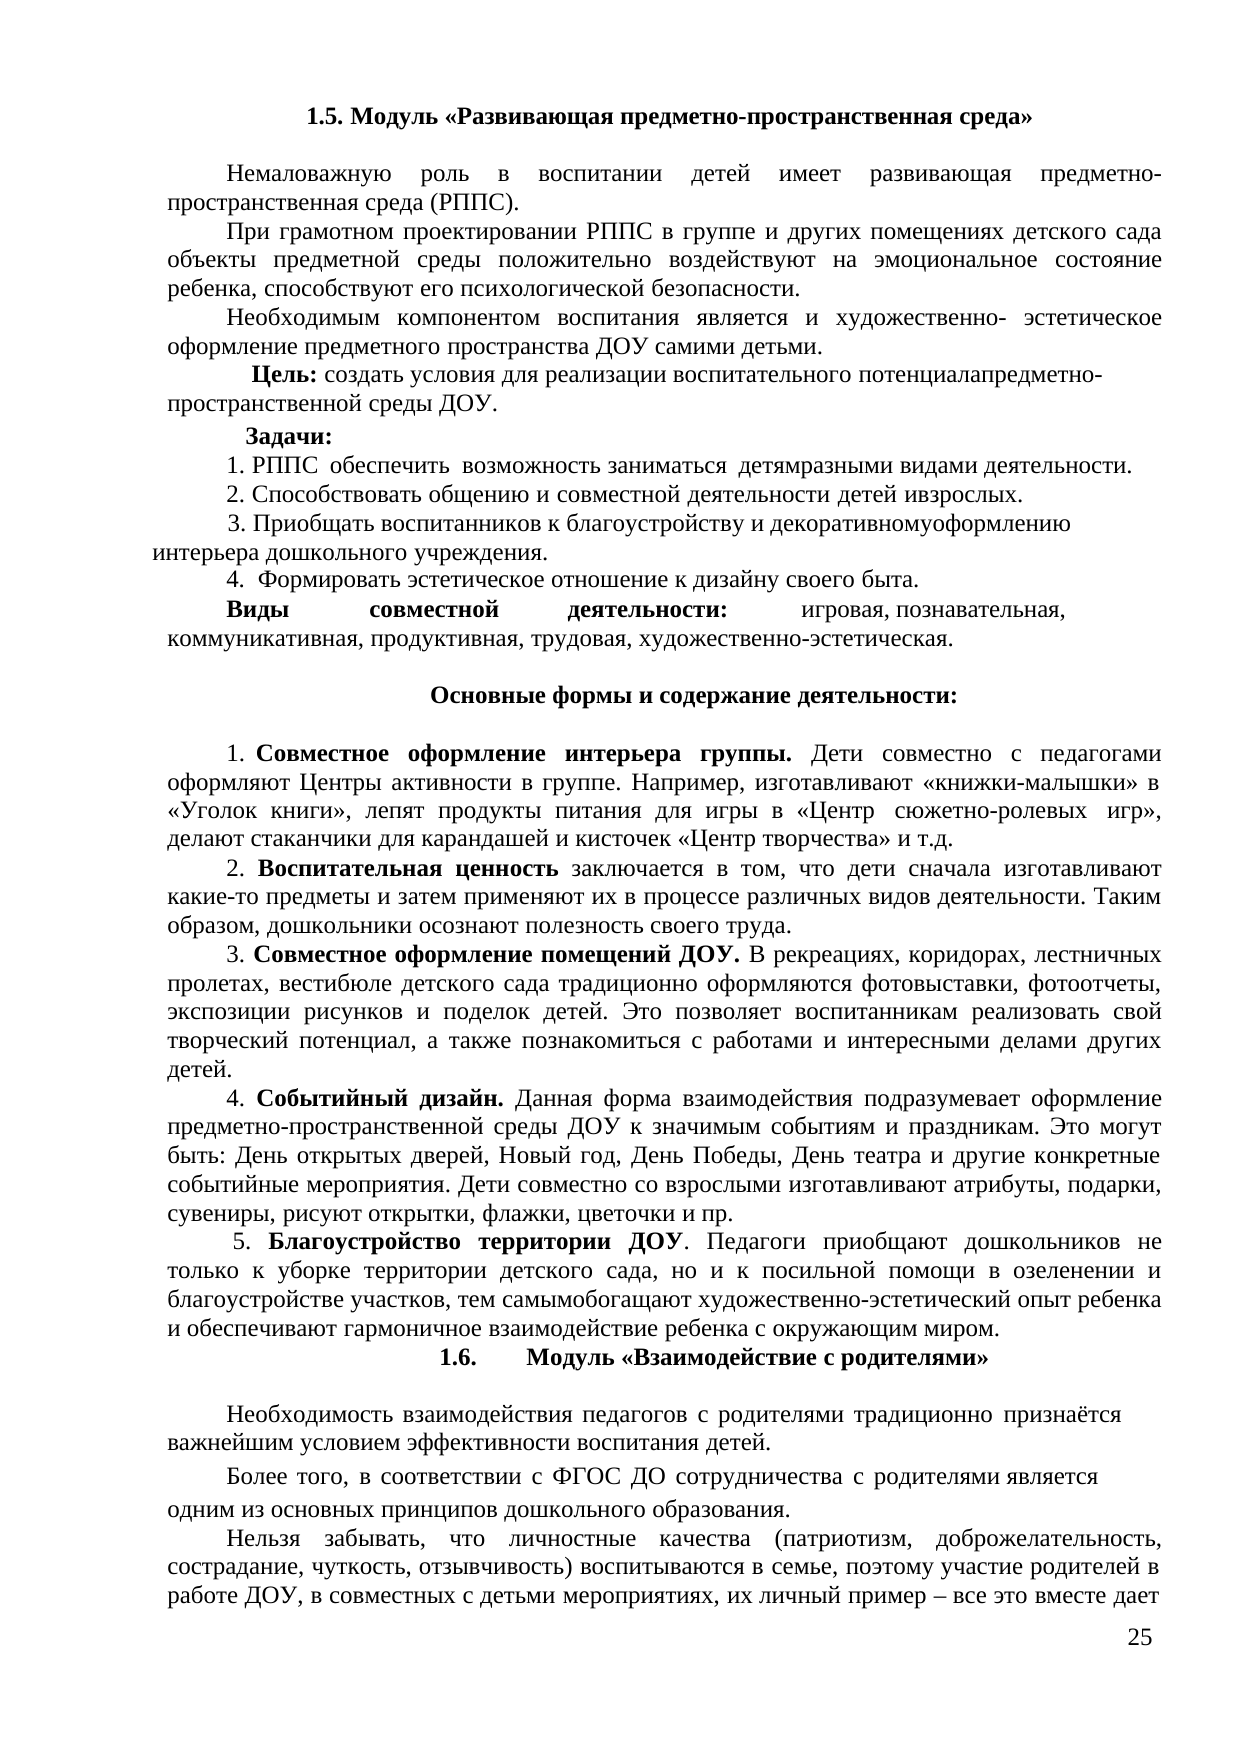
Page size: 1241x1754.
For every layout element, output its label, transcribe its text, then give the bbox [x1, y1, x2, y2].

text Виды совместной деятельности: игровая, познавательная, коммуникативная, продуктивная, трудовая, художественно-эстетическая. [167, 594, 1066, 652]
list Совместное оформление помещений ДОУ. В рекреациях, коридорах, лестничных пролетах, вестибюле детского сада традиционно оформляются фотовыставки, фотоотчеты, экспозиции рисунков и поделок детей. Это позволяет воспитанникам реализовать свой творческий потенциал, а также познакомиться с работами и интересными делами других детей. [167, 939, 1162, 1083]
subtitle Модуль «Развивающая предметно-пространственная среда» [306, 101, 1196, 130]
subtitle Задачи: [245, 421, 1196, 450]
text Нельзя забывать, что личностные качества (патриотизм, доброжелательность, [226, 1527, 1196, 1551]
list РППС обеспечить возможность заниматься детямразными видами деятельности. [226, 450, 1196, 479]
text Необходимость взаимодействия педагогов с родителями традиционно признаётся важнейшим условием эффективности воспитания детей. [167, 1399, 1196, 1456]
list Воспитательная ценность заключается в том, что дети сначала изготавливают какие-то предметы и затем применяют их в процессе различных видов деятельности. Таким образом, дошкольники осознают полезность своего труда. [167, 853, 1162, 939]
text сострадание, чуткость, отзывчивость) воспитываются в семье, поэтому участие родителей в работе ДОУ, в совместных с детьми мероприятиях, их личный пример – все это вместе дает [167, 1551, 1196, 1609]
subtitle Модуль «Взаимодействие с родителями» [439, 1342, 1196, 1371]
text Цель: создать условия для реализации воспитательного потенциалапредметно- пространственной среды ДОУ. [167, 360, 1196, 417]
text «Уголок книги», лепят продукты питания для игры в «Центр сюжетно-ролевых игр», делают стаканчики для карандашей и кисточек «Центр творчества» и т.д. [167, 796, 1162, 852]
list Формировать эстетическое отношение к дизайну своего быта. [226, 565, 1196, 593]
list Приобщать воспитанников к благоустройству и декоративномуоформлению интерьера дошкольного учреждения. [152, 508, 1072, 565]
list Благоустройство территории ДОУ. Педагоги приобщают дошкольников не только к уборке территории детского сада, но и к посильной помощи в озеленении и благоустройстве участков, тем самымобогащают художественно-эстетический опыт ребенка и обеспечивают гармоничное взаимодействие ребенка с окружающим миром. [167, 1226, 1162, 1341]
subtitle Основные формы и содержание деятельности: [272, 681, 1116, 709]
text Немаловажную роль в воспитании детей имеет развивающая предметно- пространственная среда (РППС). [167, 159, 1162, 215]
text Необходимым компонентом воспитания является и художественно- эстетическое оформление предметного пространства ДОУ самими детьми. [167, 302, 1162, 359]
list Способствовать общению и совместной деятельности детей ивзрослых. [226, 479, 1196, 508]
list Совместное оформление интерьера группы. Дети совместно с педагогами оформляют Центры активности в группе. Например, изготавливают «книжки-малышки» в [167, 738, 1162, 796]
text При грамотном проектировании РППС в группе и других помещениях детского сада объекты предметной среды положительно воздействуют на эмоциональное состояние ребенка, способствуют его психологической безопасности. [167, 216, 1162, 302]
text Более того, в соответствии с ФГОС ДО сотрудничества с родителями является одним из основных принципов дошкольного образования. [167, 1461, 1154, 1523]
list Событийный дизайн. Данная форма взаимодействия подразумевает оформление предметно-пространственной среды ДОУ к значимым событиям и праздникам. Это могут быть: День открытых дверей, Новый год, День Победы, День театра и другие конкретные событийные мероприятия. Дети совместно со взрослыми изготавливают атрибуты, подарки, сувениры, рисуют открытки, флажки, цветочки и пр. [167, 1083, 1162, 1226]
